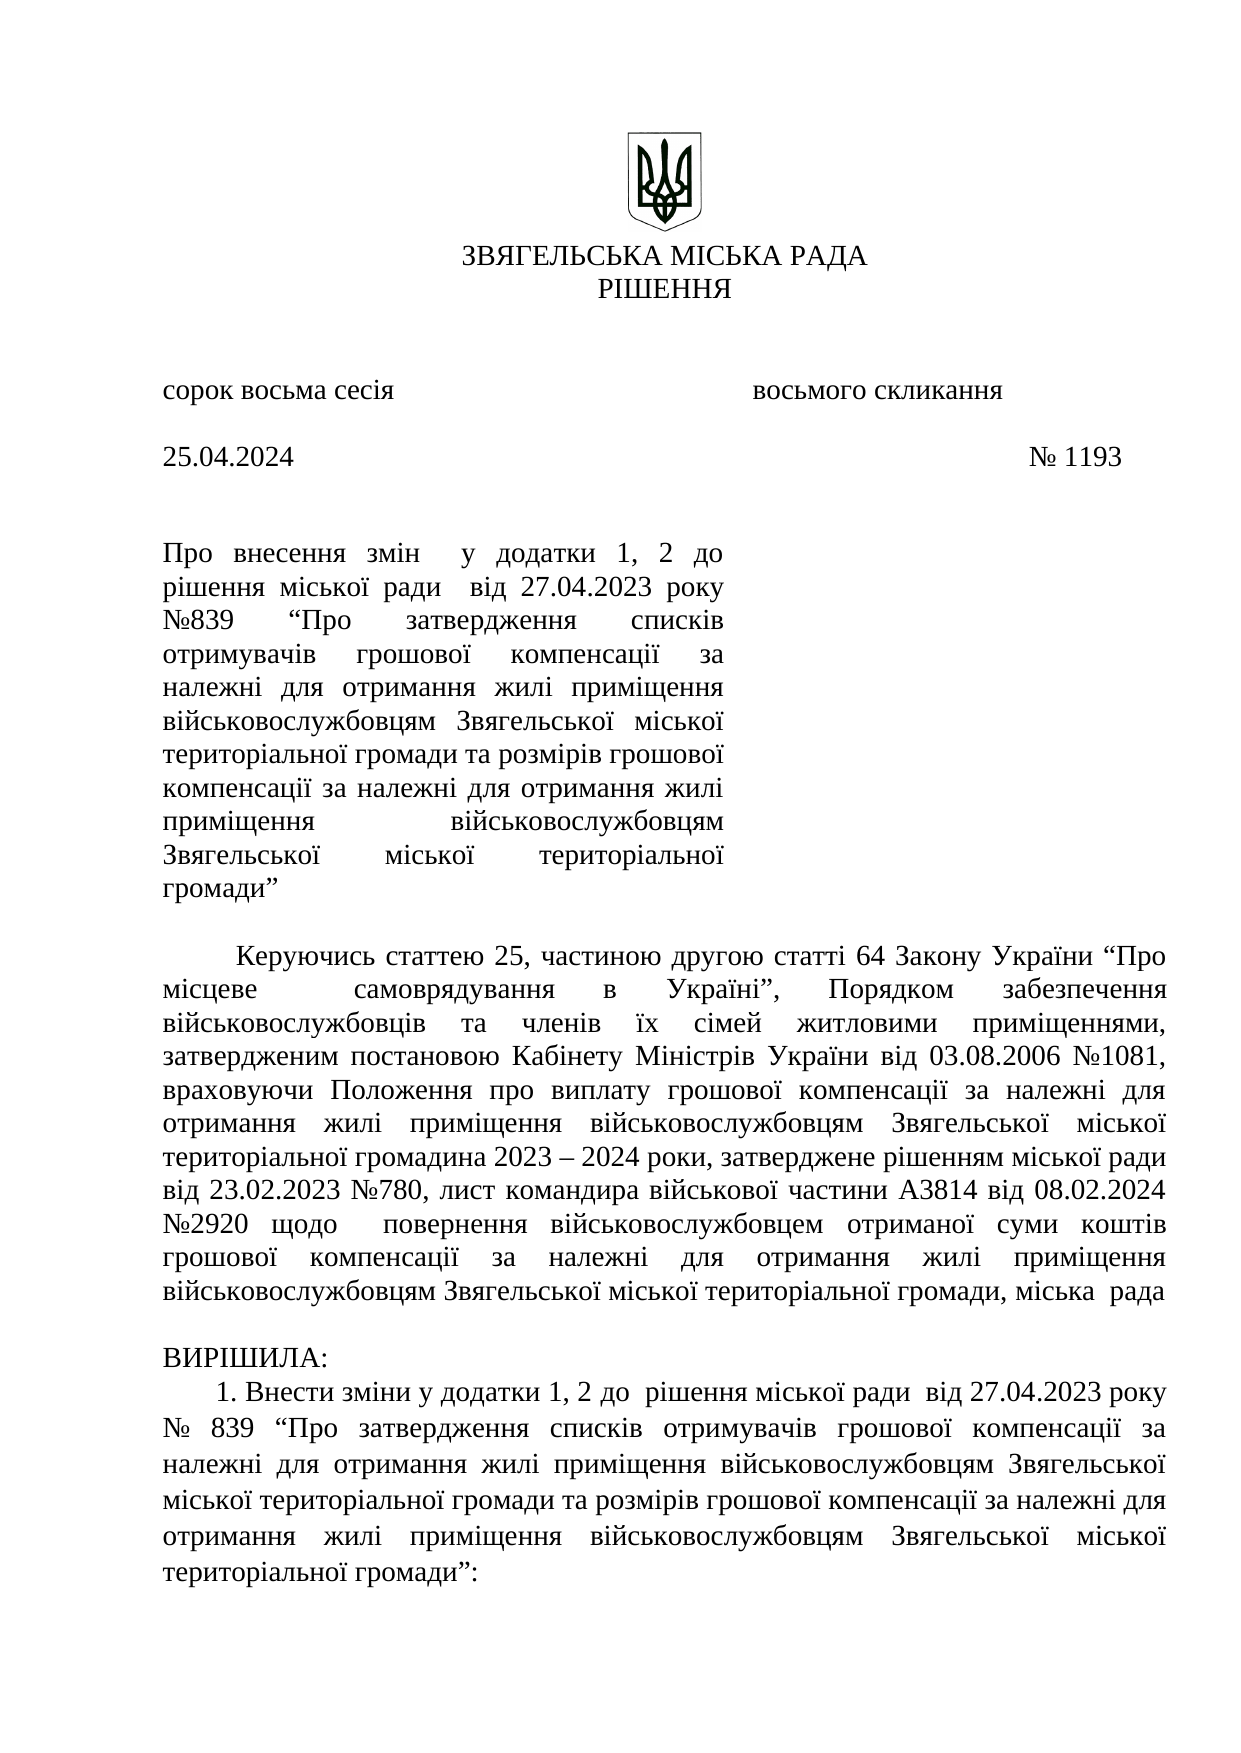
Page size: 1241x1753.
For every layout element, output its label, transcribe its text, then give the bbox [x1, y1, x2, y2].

text ЗВЯГЕЛЬСЬКА МІСЬКА РАДА [162, 238, 1167, 272]
text РІШЕННЯ [162, 272, 1167, 305]
text сорок восьма сесія восьмого скликання [162, 372, 1167, 406]
picture [627, 132, 702, 232]
text 1. Внести зміни у додатки 1, 2 до рішення міської ради від 27.04.2023 року № 839 “Про затвердження списків отримувачів грошової компенсації за належні для отримання жилі приміщення військовослужбовцям Звягельської міської територіальної громади та розмірів грошової компенсації за належні для отримання жилі приміщення військовослужбовцям Звягельської міської територіальної громади”: [162, 1374, 1167, 1588]
text 25.04.2024 № 1193 [162, 439, 1167, 473]
text ВИРІШИЛА: [162, 1340, 1167, 1374]
text Про внесення змін у додатки 1, 2 до рішення міської ради від 27.04.2023 року №839 “Про затвердження списків отримувачів грошової компенсації за належні для отримання жилі приміщення військовослужбовцям Звягельської міської територіальної громади та розмірів грошової компенсації за належні для отримання жилі приміщення військовослужбовцям Звягельської міської територіальної громади” [162, 535, 724, 904]
text Керуючись статтею 25, частиною другою статті 64 Закону України “Про місцеве самоврядування в Україні”, Порядком забезпечення військовослужбовців та членів їх сімей житловими приміщеннями, затвердженим постановою Кабінету Міністрів України від 03.08.2006 №1081, враховуючи Положення про виплату грошової компенсації за належні для отримання жилі приміщення військовослужбовцям Звягельської міської територіальної громадина 2023 – 2024 роки, затверджене рішенням міської ради від 23.02.2023 №780, лист командира військової частини А3814 від 08.02.2024 №2920 щодо повернення військовослужбовцем отриманої суми коштів грошової компенсації за належні для отримання жилі приміщення військовослужбовцям Звягельської міської територіальної громади, міська рада [162, 938, 1167, 1307]
